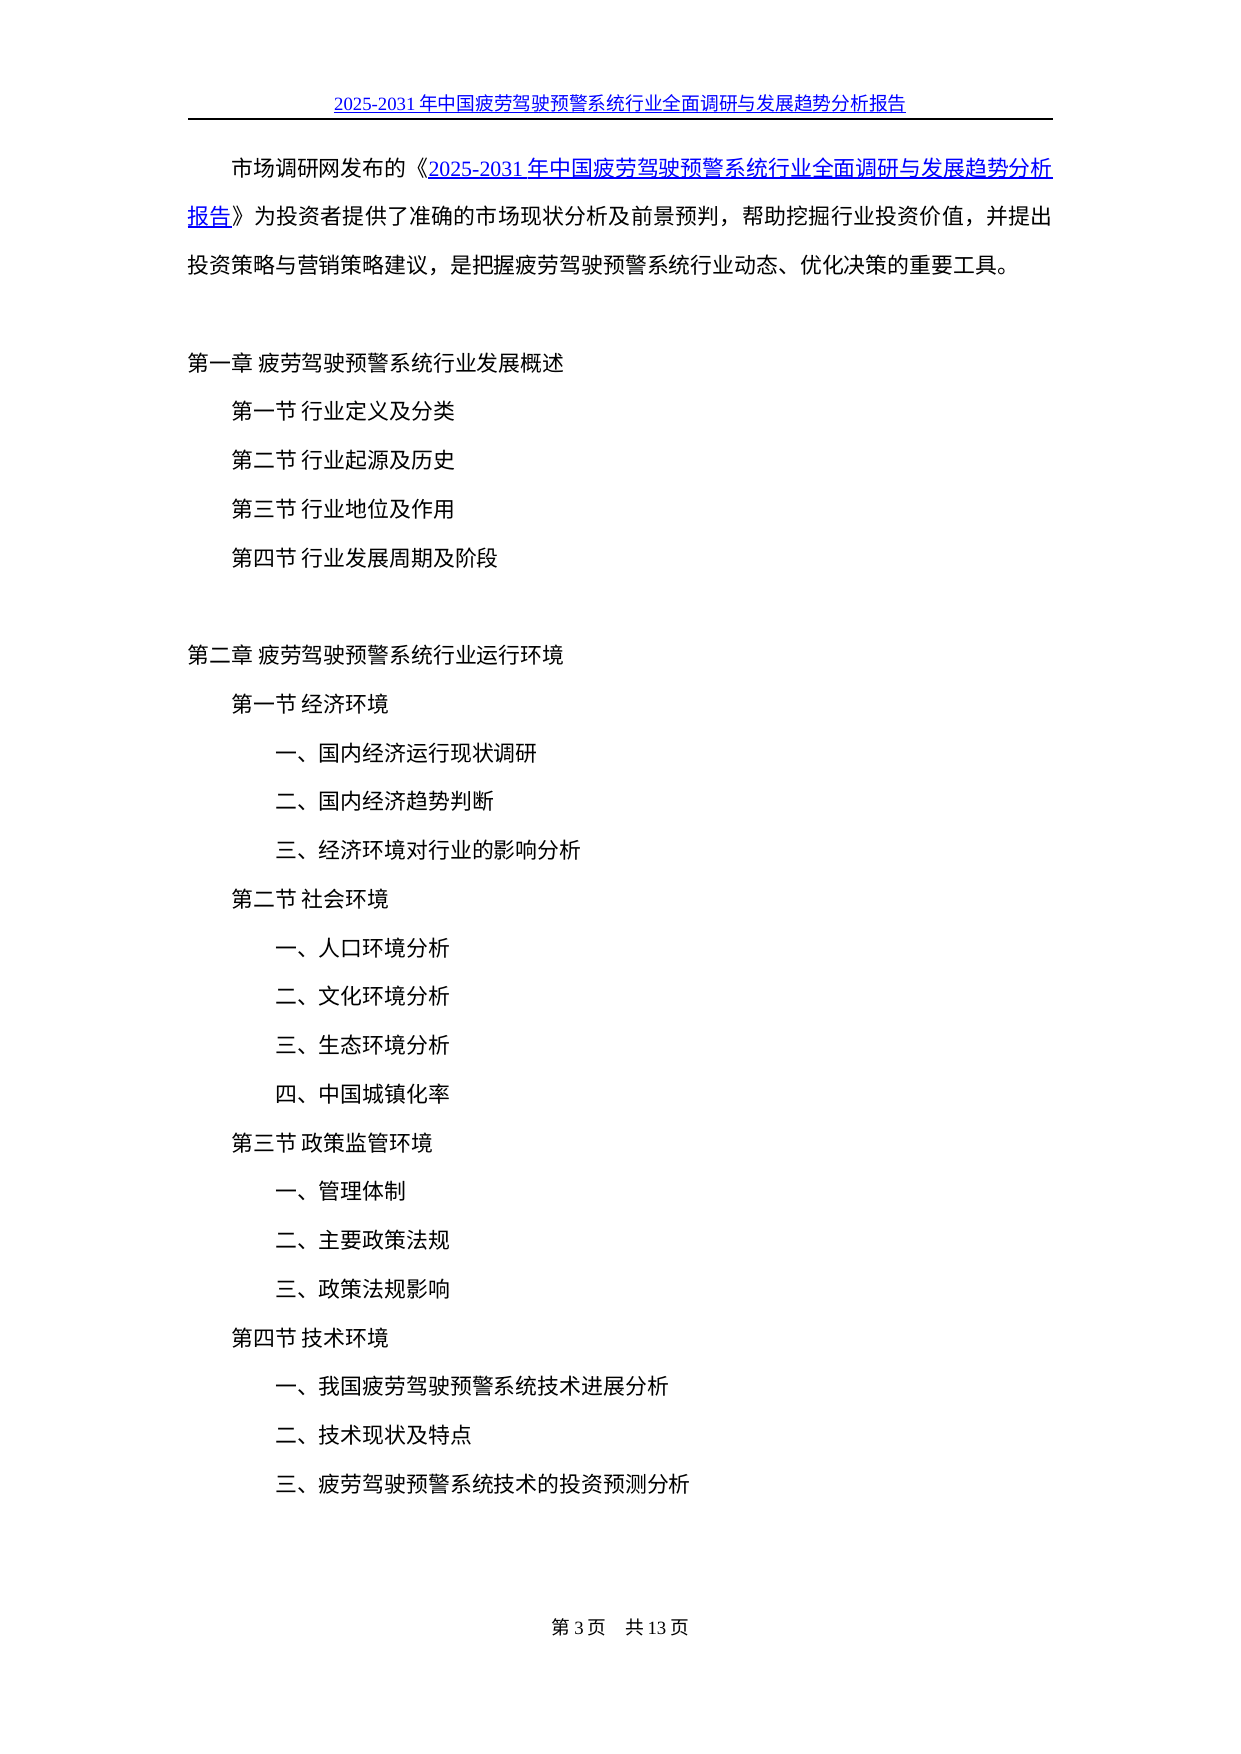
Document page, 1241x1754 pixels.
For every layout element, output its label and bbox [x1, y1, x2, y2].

text [187, 150, 1053, 1499]
